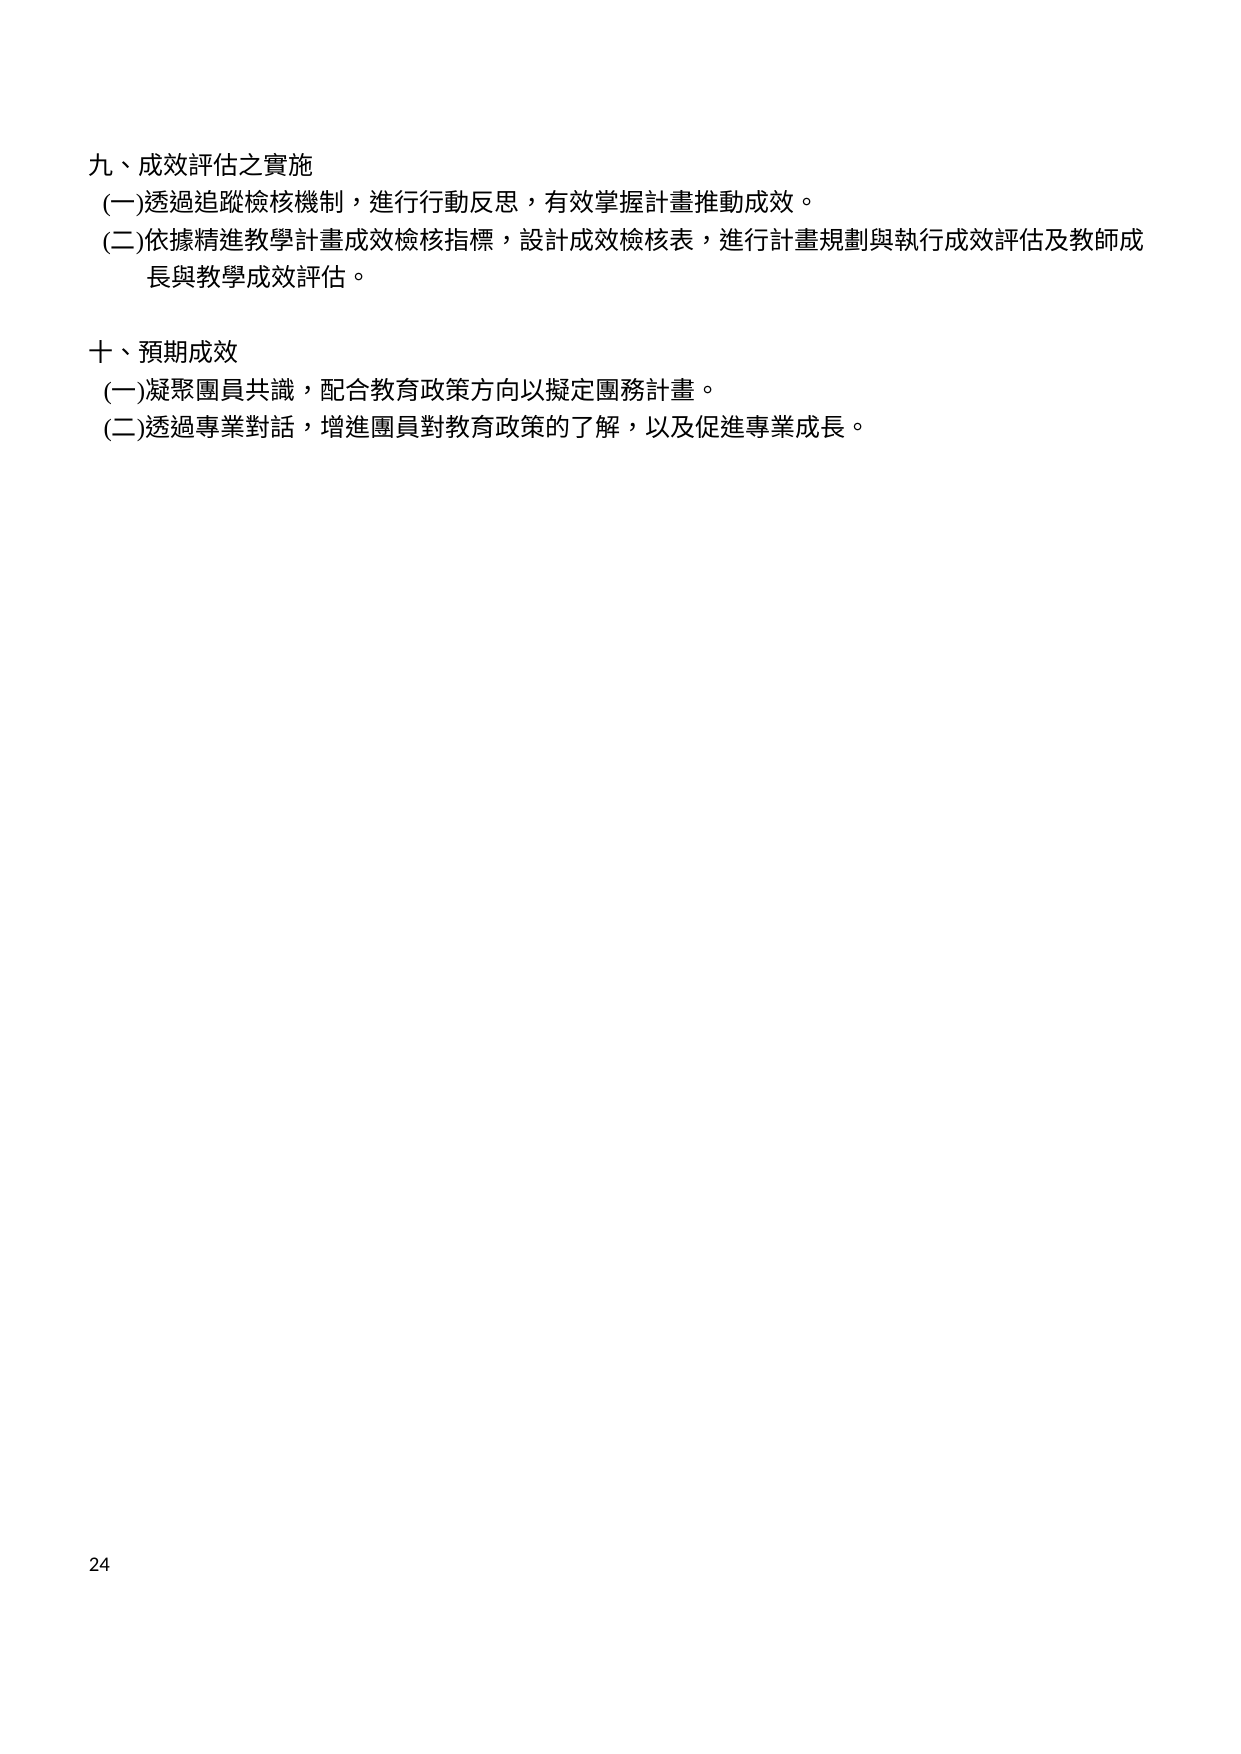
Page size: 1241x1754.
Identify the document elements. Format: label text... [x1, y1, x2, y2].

text 十、預期成效 [89, 332, 1152, 370]
text 九、成效評估之實施 [89, 145, 1152, 182]
text (二)依據精進教學計畫成效檢核指標，設計成效檢核表，進行計畫規劃與執行成效評估及教師成長與教學成效評估。 [102, 220, 1152, 295]
text (二)透過專業對話，增進團員對教育政策的了解，以及促進專業成長。 [103, 407, 1152, 445]
text (一)透過追蹤檢核機制，進行行動反思，有效掌握計畫推動成效。 [102, 182, 1152, 220]
text (一)凝聚團員共識，配合教育政策方向以擬定團務計畫。 [103, 370, 1152, 407]
